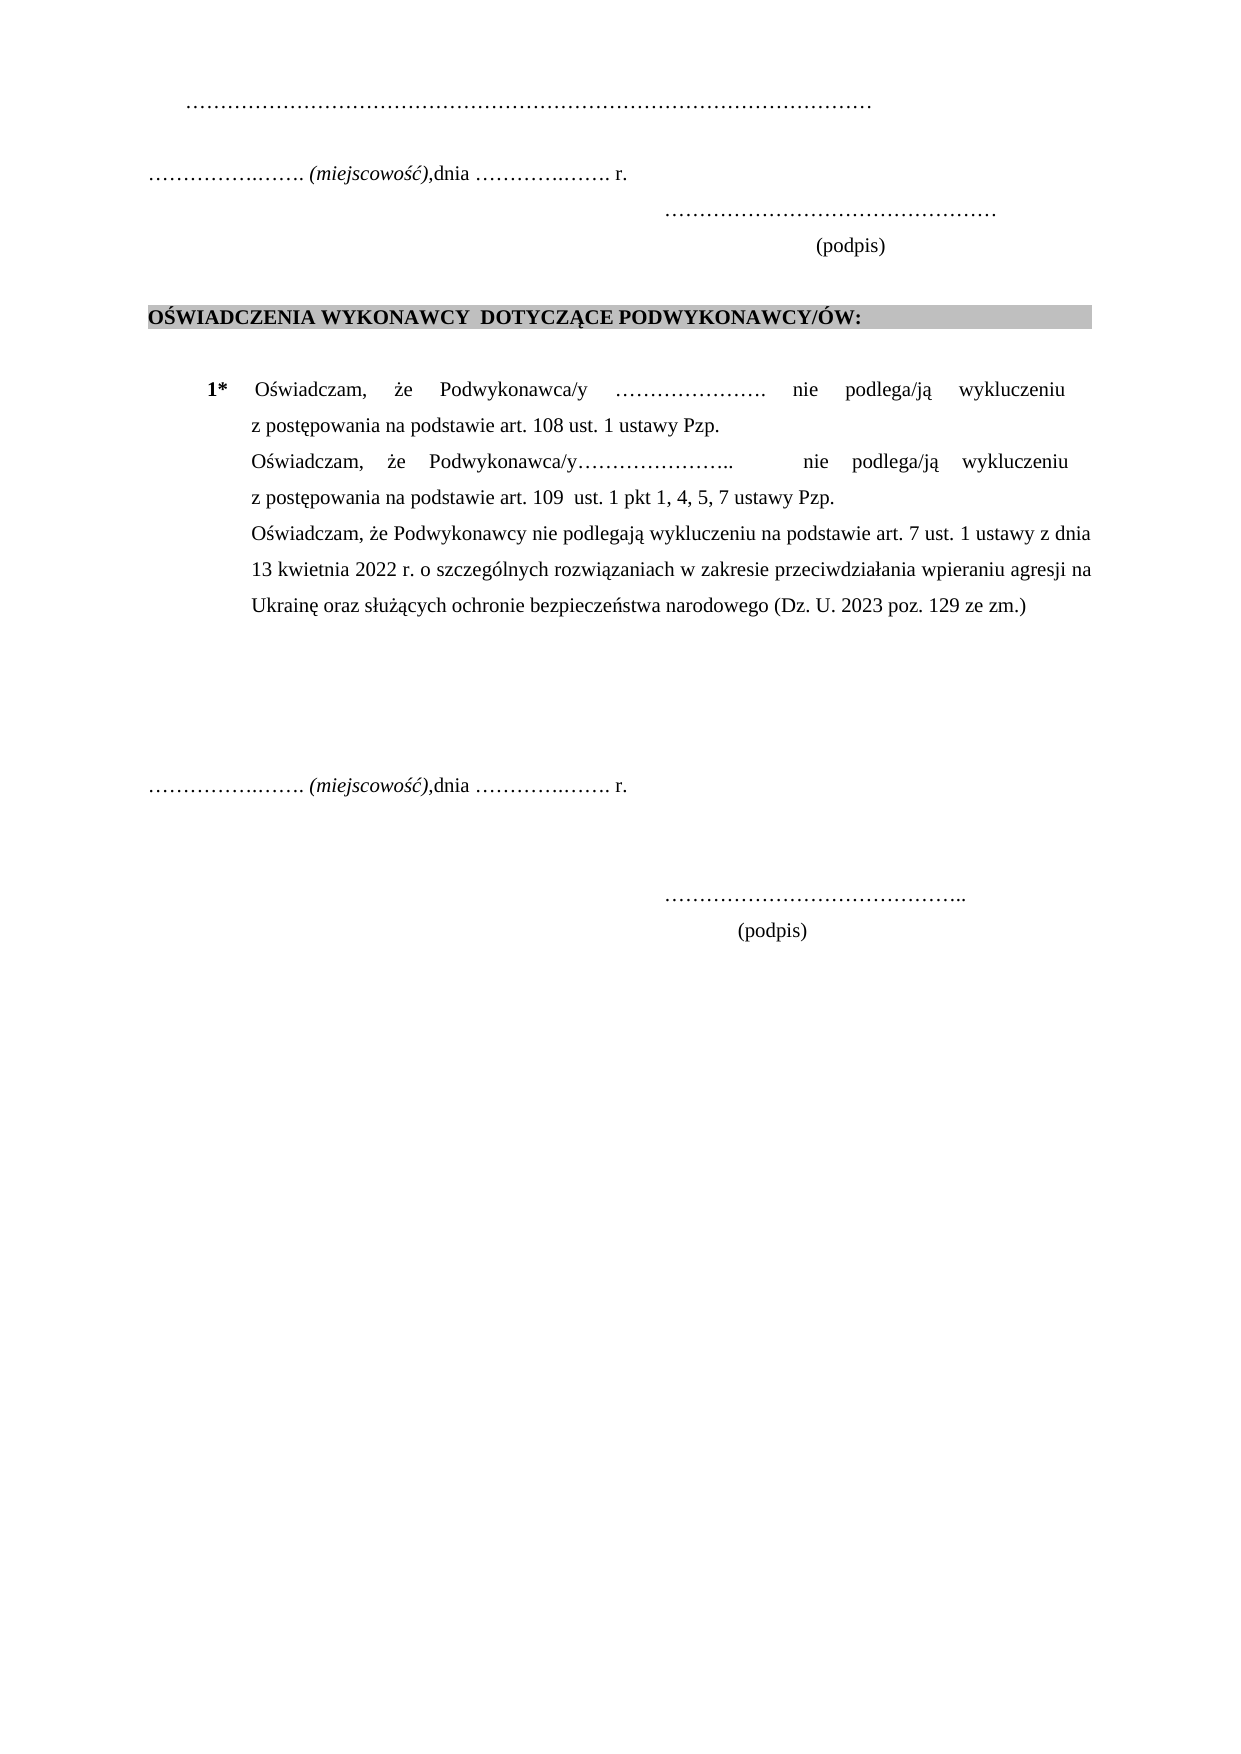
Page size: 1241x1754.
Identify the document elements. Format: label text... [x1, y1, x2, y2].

text ……………………………………………………………………………………… [133, 89, 1092, 113]
text ………………………………………… (podpis) [148, 197, 1092, 257]
text …………….……. (miejscowość),dnia ………….……. r. [148, 773, 1092, 797]
text 1* Oświadczam, że Podwykonawca/y …………………. nie podlega/ją wykluczeniu z postępowania na podstawie art. 108 ust. 1 ustawy Pzp. [207, 377, 1092, 437]
text OŚWIADCZENIA WYKONAWCY DOTYCZĄCE PODWYKONAWCY/ÓW: [148, 305, 1092, 329]
text Oświadczam, że Podwykonawcy nie podlegają wykluczeniu na podstawie art. 7 ust. 1 ustawy z dnia 13 kwietnia 2022 r. o szczególnych rozwiązaniach w zakresie przeciwdziałania wpieraniu agresji na Ukrainę oraz służących ochronie bezpieczeństwa narodowego (Dz. U. 2023 poz. 129 ze zm.) [251, 521, 1092, 617]
text …………………………………….. (podpis) [148, 882, 1092, 942]
text Oświadczam, że Podwykonawca/y………………….. nie podlega/ją wykluczeniu z postępowania na podstawie art. 109 ust. 1 pkt 1, 4, 5, 7 ustawy Pzp. [251, 449, 1092, 509]
text …………….……. (miejscowość),dnia ………….……. r. [148, 161, 1092, 185]
